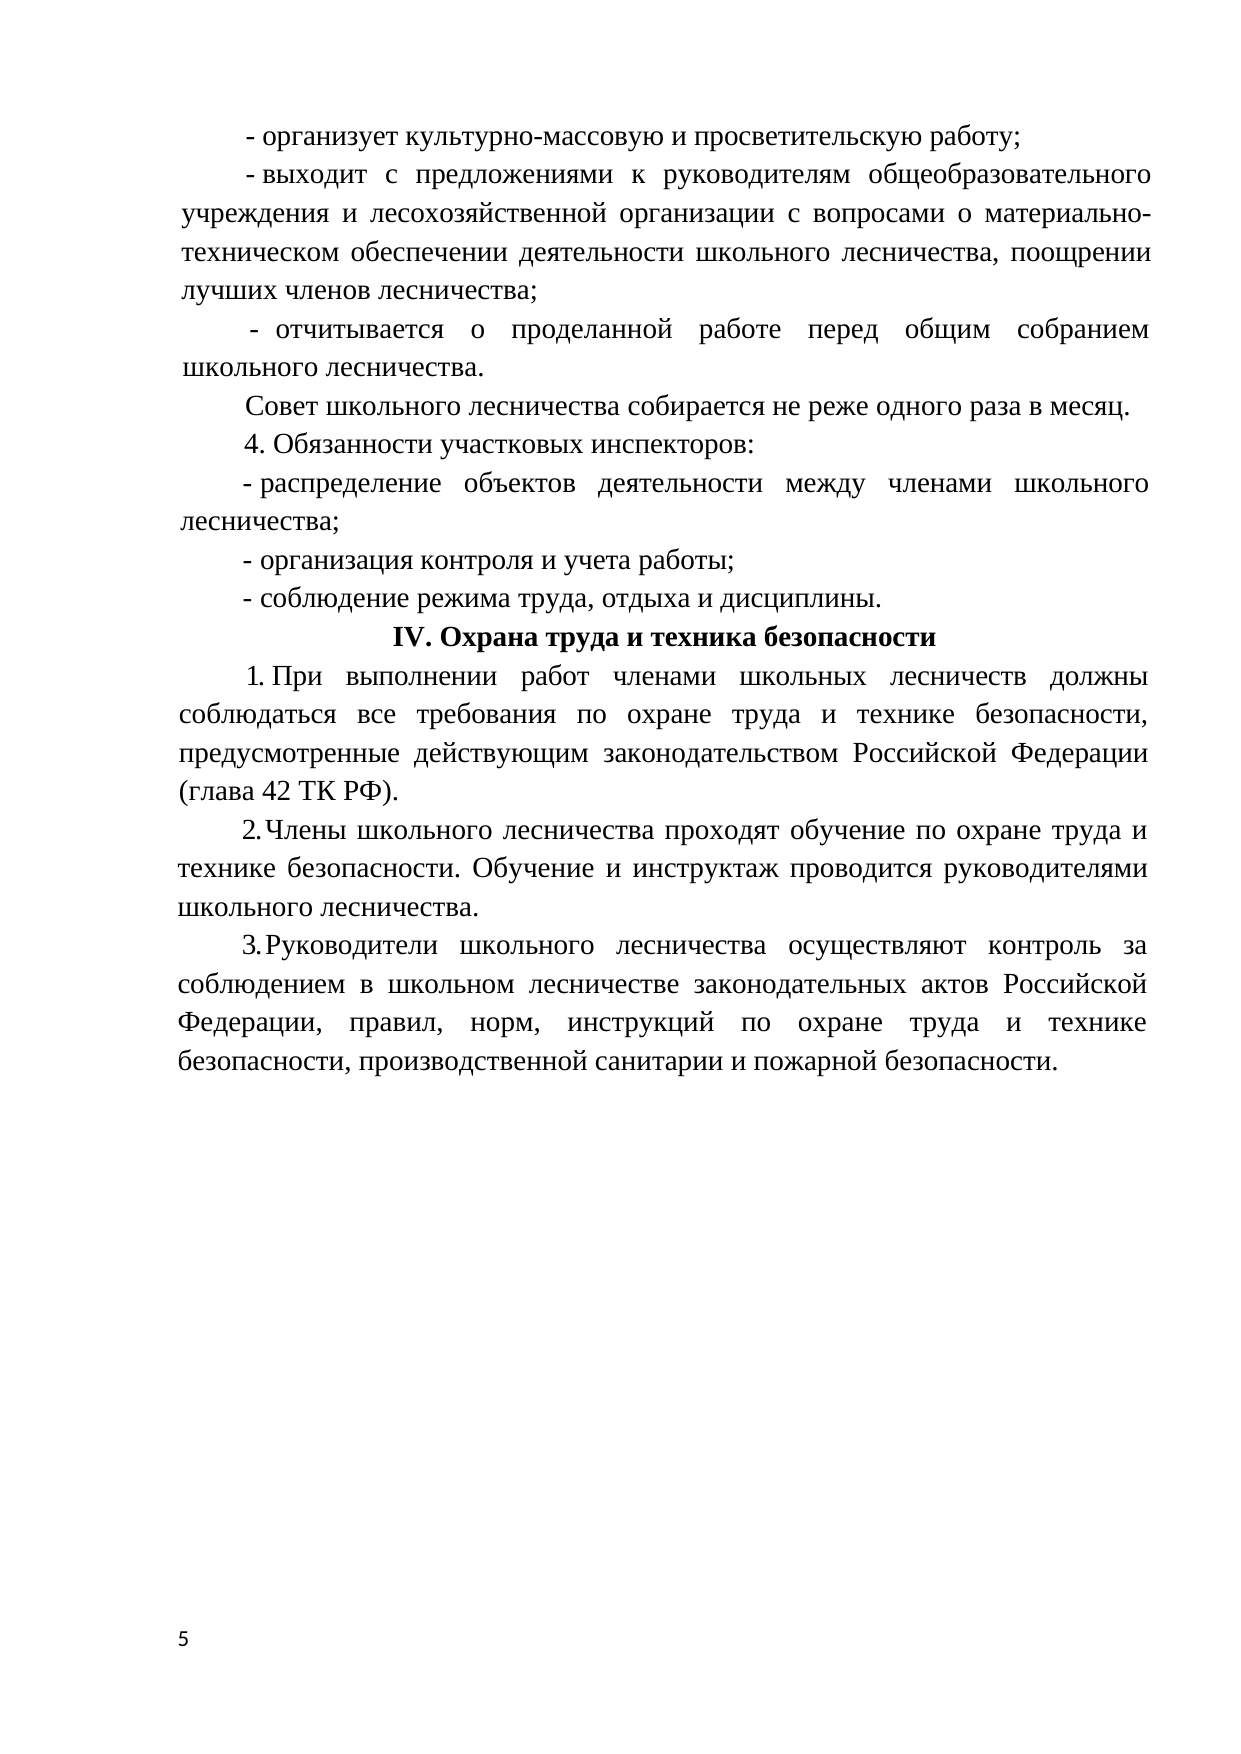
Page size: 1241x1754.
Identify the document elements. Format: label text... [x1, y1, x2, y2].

list организует культурно-массовую и просветительскую работу; [245, 118, 1152, 152]
list соблюдение режима труда, отдыха и дисциплины. [242, 581, 1152, 614]
text Совет школьного лесничества собирается не реже одного раза в месяц. [182, 388, 1150, 421]
text - отчитывается о проделанной работе перед общим собранием школьного лесничества. [182, 311, 1150, 383]
list Члены школьного лесничества проходят обучение по охране труда и технике безопасности. Обучение и инструктаж проводится руководителями школьного лесничества. [177, 812, 1148, 922]
text IV. Охрана труда и техника безопасности [177, 619, 1152, 653]
text 1. При выполнении работ членами школьных лесничеств должны соблюдаться все требования по охране труда и технике безопасности, предусмотренные действующим законодательством Российской Федерации (глава 42 ТК РФ). [179, 658, 1148, 807]
list организация контроля и учета работы; [242, 542, 1152, 576]
list распределение объектов деятельности между членами школьного лесничества; [180, 465, 1149, 537]
text 4. Обязанности участковых инспекторов: [244, 426, 1152, 460]
list выходит с предложениями к руководителям общеобразовательного учреждения и лесохозяйственной организации с вопросами о материально-техническом обеспечении деятельности школьного лесничества, поощрении лучших членов лесничества; [181, 157, 1152, 306]
list Руководители школьного лесничества осуществляют контроль за соблюдением в школьном лесничестве законодательных актов Российской Федерации, правил, норм, инструкций по охране труда и технике безопасности, производственной санитарии и пожарной безопасности. [177, 927, 1148, 1077]
